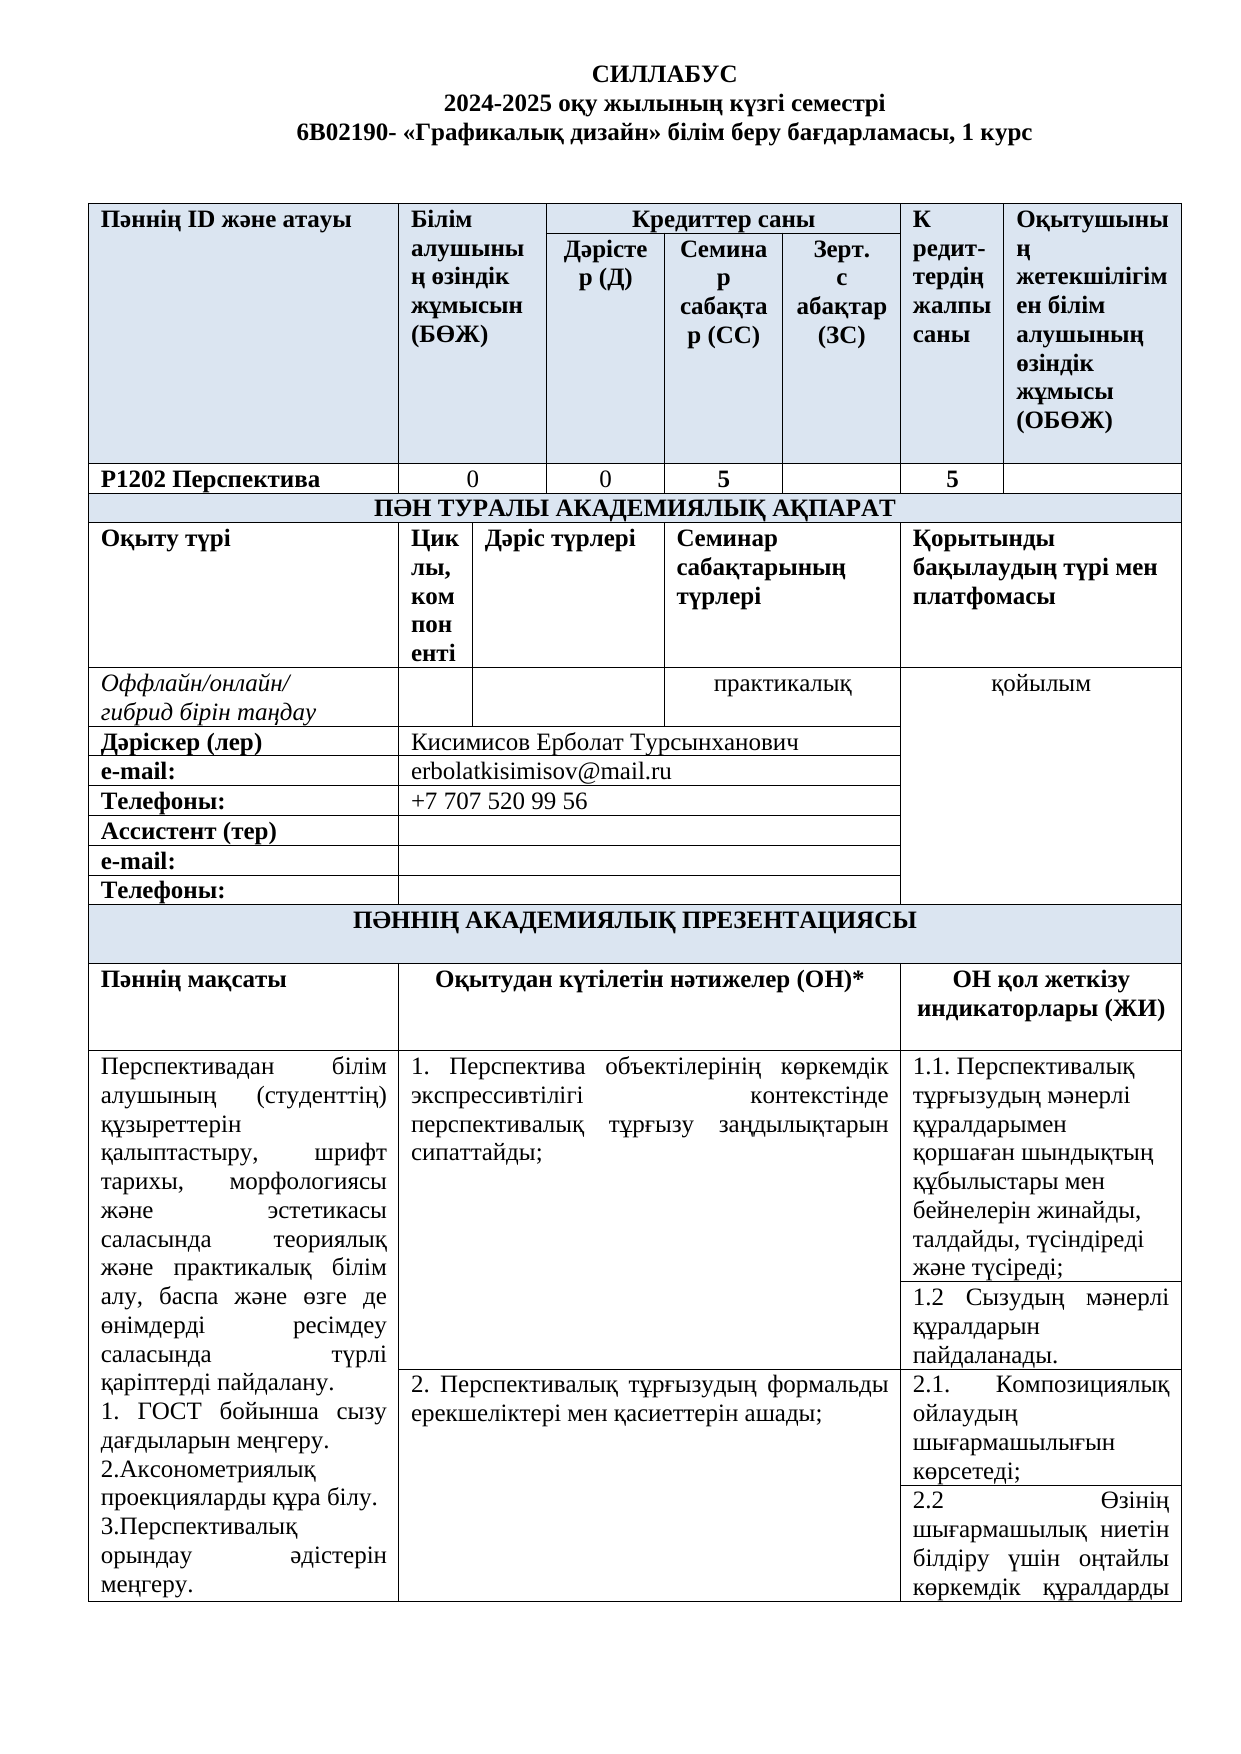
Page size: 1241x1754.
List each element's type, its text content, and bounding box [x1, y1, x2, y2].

table_cell e-mail: [89, 846, 398, 874]
table_cell 2.1. Композициялық ойлаудың шығармашылығын көрсетеді; [901, 1370, 1181, 1484]
text 6В02190- «Графикалық дизайн» білім беру бағдарламасы, 1 курс [177, 117, 1152, 145]
table_cell 0 [547, 464, 664, 492]
table_cell Циклы, компоненті [399, 523, 472, 667]
table_header Білім алушының өзіндік жұмысын (БӨЖ) [399, 204, 546, 463]
table_cell [399, 668, 472, 726]
table_cell 1. Перспектива объектілерінің көркемдік экспрессивтілігі контекстінде перспективалық тұрғызу заңдылықтарын сипаттайды; [399, 1051, 900, 1368]
table_cell Телефоны: [89, 876, 398, 904]
table_cell e-mail: [89, 756, 398, 785]
table_cell практикалық [665, 668, 900, 726]
text 2024-2025 оқу жылының күзгі семестрі [177, 88, 1152, 117]
table_cell Дәріскер (лер) [89, 727, 398, 755]
table_cell Ассистент (тер) [89, 816, 398, 845]
table_header Кредит-тердің жалпы саны [901, 204, 1003, 463]
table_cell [901, 1486, 1181, 1601]
table_cell қойылым [901, 668, 1181, 904]
table_cell Р1202 Перспектива [89, 464, 398, 492]
table_cell +7 707 520 99 56 [399, 786, 900, 815]
table_cell ПӘННІҢ АКАДЕМИЯЛЫҚ ПРЕЗЕНТАЦИЯСЫ [89, 905, 1181, 963]
table_cell Семинар сабақтарының түрлері [665, 523, 900, 667]
table_cell 5 [665, 464, 782, 492]
table_cell ОН қол жеткізу индикаторлары (ЖИ) [901, 964, 1181, 1050]
table_cell 0 [399, 464, 546, 492]
table_cell Перспективадан білім алушының (студенттің) құзыреттерін қалыптастыру, шрифт тарихы, морфологиясы және эстетикасы саласында теориялық және практикалық білім алу, баспа және өзге де өнімдерді ресімдеу саласында түрлі қаріптерді пайдалану. 1. ГОСТ бойынша сызу дағдыларын меңгеру. 2.Аксонометриялық проекцияларды құра білу. 3.Перспективалық орындау әдістерін меңгеру. 4. Перспективаны құру әдісін меңгеру. 5. Жарық көзінен көлеңке салу әдісін меңгеру. [89, 1051, 398, 1601]
table_cell Кисимисов Ерболат Турсынханович [399, 727, 900, 755]
table_cell 2. Перспективалық тұрғызудың формальды ерекшеліктері мен қасиеттерін ашады; [399, 1370, 900, 1601]
table_cell [1004, 464, 1181, 492]
table_cell Зерт. сабақтар (ЗС) [783, 234, 900, 463]
table_header Кредиттер саны [547, 204, 900, 233]
table_cell Дәріс түрлері [473, 523, 664, 667]
table_cell [783, 464, 900, 492]
table_cell Семинар сабақтар (СС) [665, 234, 782, 463]
table_header Пәннің ID және атауы [89, 204, 398, 463]
table_cell Дәрістер (Д) [547, 234, 664, 463]
table_cell Пәннің мақсаты [89, 964, 398, 1050]
table_cell [399, 846, 900, 874]
table_cell Оқытудан күтілетін нәтижелер (ОН)* [399, 964, 900, 1050]
table_cell 5 [901, 464, 1003, 492]
table_cell 1.2 Сызудың мәнерлі құралдарын пайдаланады. [901, 1282, 1181, 1368]
table_cell Оффлайн/онлайн/ гибрид бірін таңдау [89, 668, 398, 726]
table_cell Телефоны: [89, 786, 398, 815]
table_cell [473, 668, 664, 726]
table_header Оқытушының жетекшілігімен білім алушының өзіндік жұмысы (ОБӨЖ) [1004, 204, 1181, 463]
text СИЛЛАБУС [177, 59, 1152, 88]
table_cell ПӘН ТУРАЛЫ АКАДЕМИЯЛЫҚ АҚПАРАТ [89, 494, 1181, 522]
table_cell Қорытынды бақылаудың түрі мен платфомасы [901, 523, 1181, 667]
table_cell Оқыту түрі [89, 523, 398, 667]
table_cell [399, 816, 900, 845]
table_cell [399, 876, 900, 904]
table_cell 1.1. Перспективалық тұрғызудың мәнерлі құралдарымен қоршаған шындықтың құбылыстары мен бейнелерін жинайды, талдайды, түсіндіреді және түсіреді; [901, 1051, 1181, 1281]
table_cell erbolatkisimisov@mail.ru [399, 756, 900, 785]
